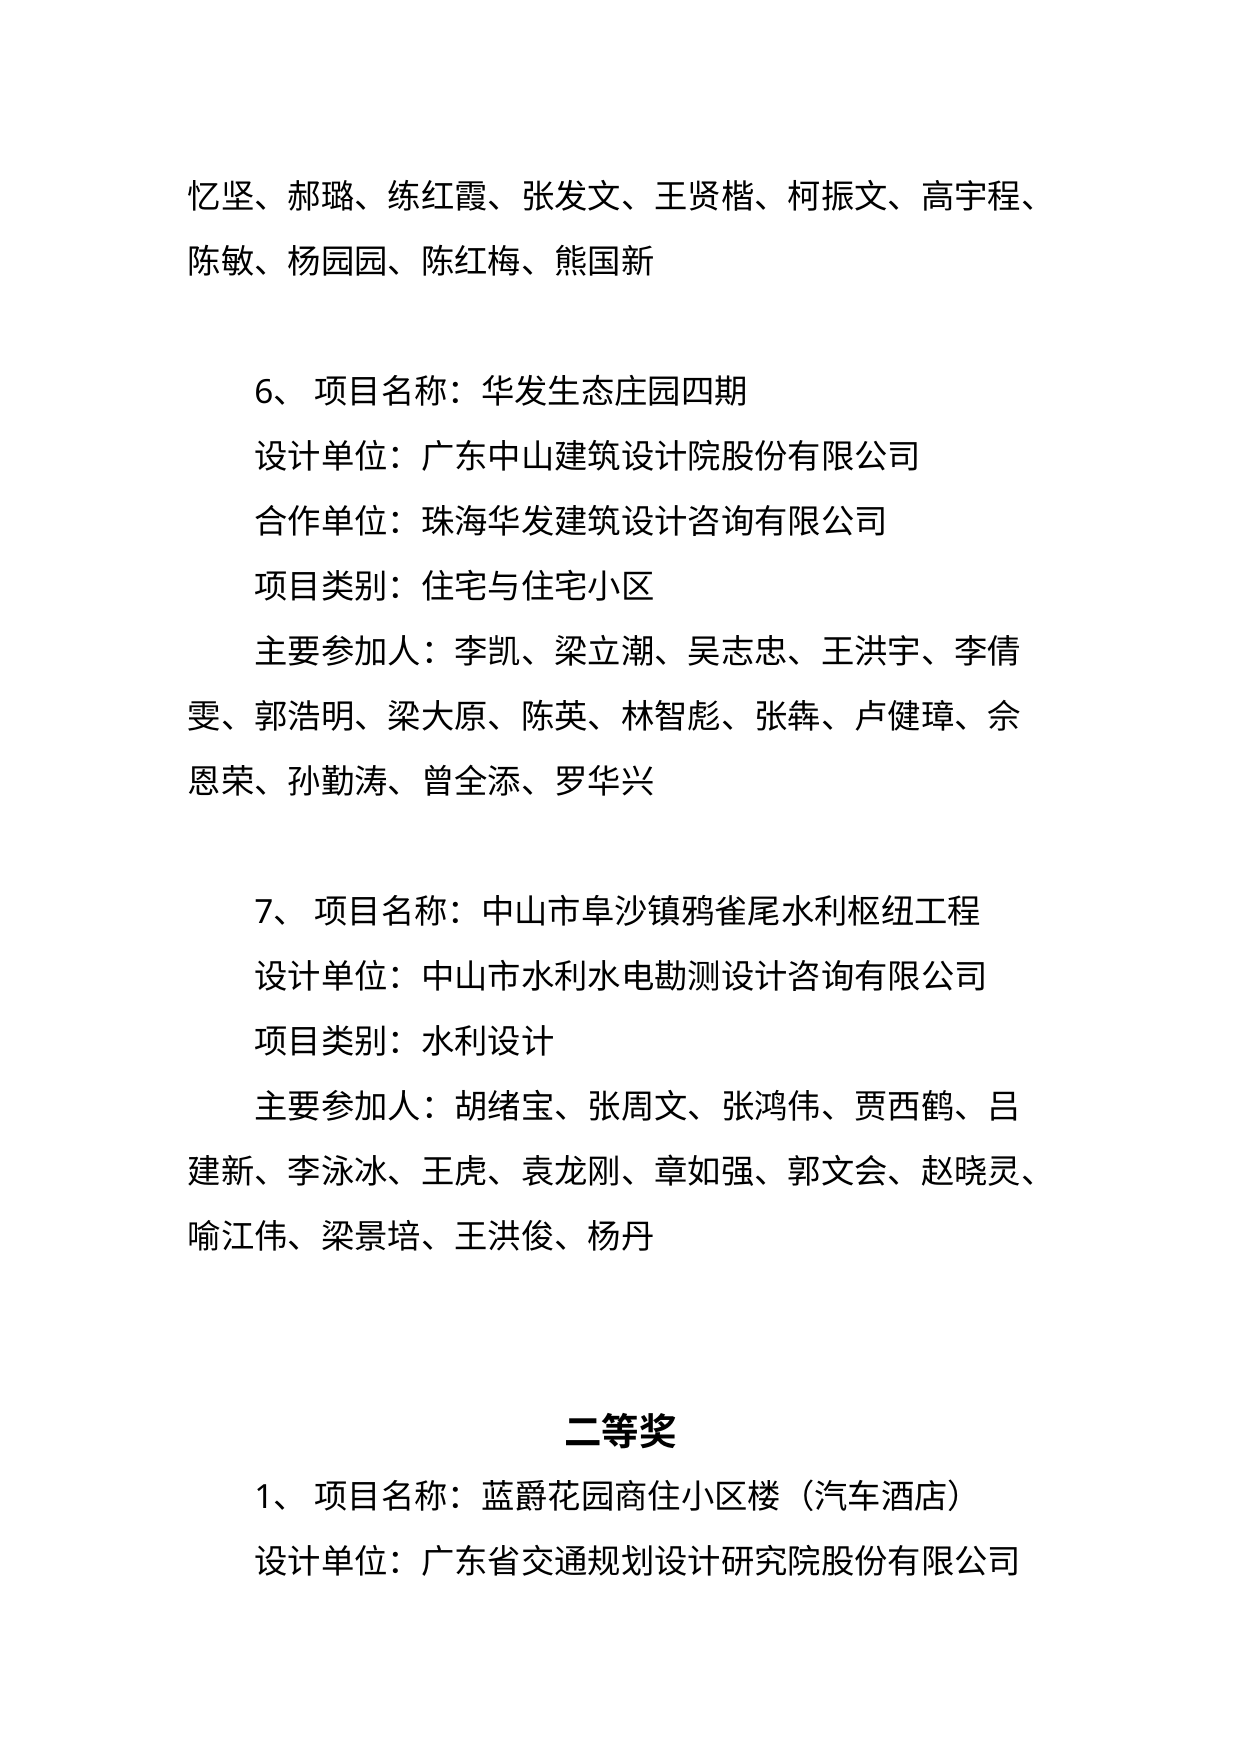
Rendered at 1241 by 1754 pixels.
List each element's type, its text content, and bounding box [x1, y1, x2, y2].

text 6、 项目名称：华发生态庄园四期 [187, 357, 1053, 422]
text 项目类别：水利设计 [187, 1007, 1053, 1072]
text 设计单位：广东中山建筑设计院股份有限公司 [187, 422, 1053, 487]
text 项目类别：住宅与住宅小区 [187, 552, 1053, 617]
text 主要参加人：胡绪宝、张周文、张鸿伟、贾西鹤、吕建新、李泳冰、王虎、袁龙刚、章如强、郭文会、赵晓灵、喻江伟、梁景培、王洪俊、杨丹 [187, 1072, 1053, 1267]
text 7、 项目名称：中山市阜沙镇鸦雀尾水利枢纽工程 [187, 877, 1053, 942]
text 设计单位：广东省交通规划设计研究院股份有限公司 [187, 1527, 1053, 1592]
text 1、 项目名称：蓝爵花园商住小区楼（汽车酒店） [187, 1462, 1053, 1527]
text 主要参加人：李凯、梁立潮、吴志忠、王洪宇、李倩雯、郭浩明、梁大原、陈英、林智彪、张犇、卢健璋、佘恩荣、孙勤涛、曾全添、罗华兴 [187, 617, 1053, 812]
text 合作单位：珠海华发建筑设计咨询有限公司 [187, 487, 1053, 552]
text 设计单位：中山市水利水电勘测设计咨询有限公司 [187, 942, 1053, 1007]
text 二等奖 [187, 1397, 1053, 1462]
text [187, 162, 1053, 292]
